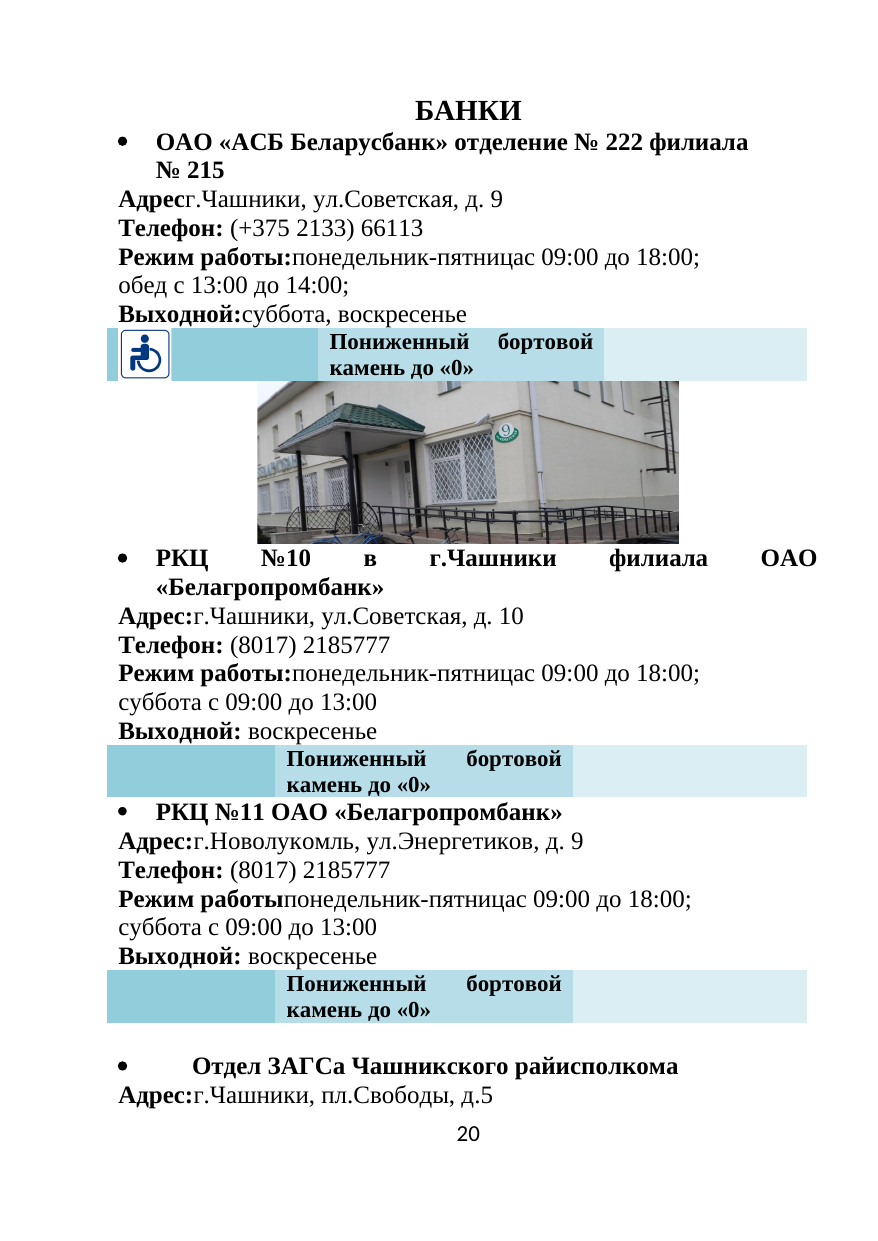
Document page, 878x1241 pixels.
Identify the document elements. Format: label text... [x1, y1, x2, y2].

text Адрес:г.Новолукомль, ул.Энергетиков, д. 9 [118, 826, 818, 855]
text Адрес:г.Чашники, пл.Свободы, д.5 [118, 1080, 818, 1109]
list Отдел ЗАГСа Чашникского райисполкома [118, 1051, 818, 1080]
table_header Пониженный бортовой камень до «0» [275, 745, 573, 797]
text Выходной:суббота, воскресенье [118, 299, 818, 328]
picture [118, 327, 172, 381]
text Телефон: (+375 2133) 66113 [118, 213, 818, 242]
text № 215 [156, 155, 818, 184]
text обед с 13:00 до 14:00; [118, 270, 818, 299]
text БАНКИ [118, 93, 818, 127]
table_header Пониженный бортовой камень до «0» [318, 328, 604, 381]
text Выходной: воскресенье [118, 716, 818, 745]
table_header [107, 745, 275, 797]
text Режим работыпонедельник-пятницас 09:00 до 18:00; [118, 884, 818, 912]
picture [257, 381, 679, 544]
text Телефон: (8017) 2185777 [118, 630, 818, 658]
list РКЦ №11 ОАО «Белагропромбанк» [118, 797, 818, 826]
text Режим работы:понедельник-пятницас 09:00 до 18:00; [118, 242, 818, 270]
text Телефон: (8017) 2185777 [118, 855, 818, 884]
text Адресг.Чашники, ул.Советская, д. 9 [118, 184, 818, 213]
list ОАО «АСБ Беларусбанк» отделение № 222 филиала [118, 127, 818, 155]
table_header Пониженный бортовой камень до «0» [275, 970, 573, 1023]
table_header [107, 970, 275, 1023]
text суббота с 09:00 до 13:00 [118, 912, 818, 941]
text суббота с 09:00 до 13:00 [118, 687, 818, 716]
table_header [172, 328, 318, 381]
text Режим работы:понедельник-пятницас 09:00 до 18:00; [118, 658, 818, 687]
table_header [604, 328, 807, 381]
table_header [573, 970, 807, 1023]
text Адрес:г.Чашники, ул.Советская, д. 10 [118, 601, 818, 630]
list РКЦ №10 в г.Чашники филиала ОАО «Белагропромбанк» [118, 543, 818, 601]
table_header [573, 745, 807, 797]
table_header [107, 328, 118, 381]
text Выходной: воскресенье [118, 941, 818, 970]
